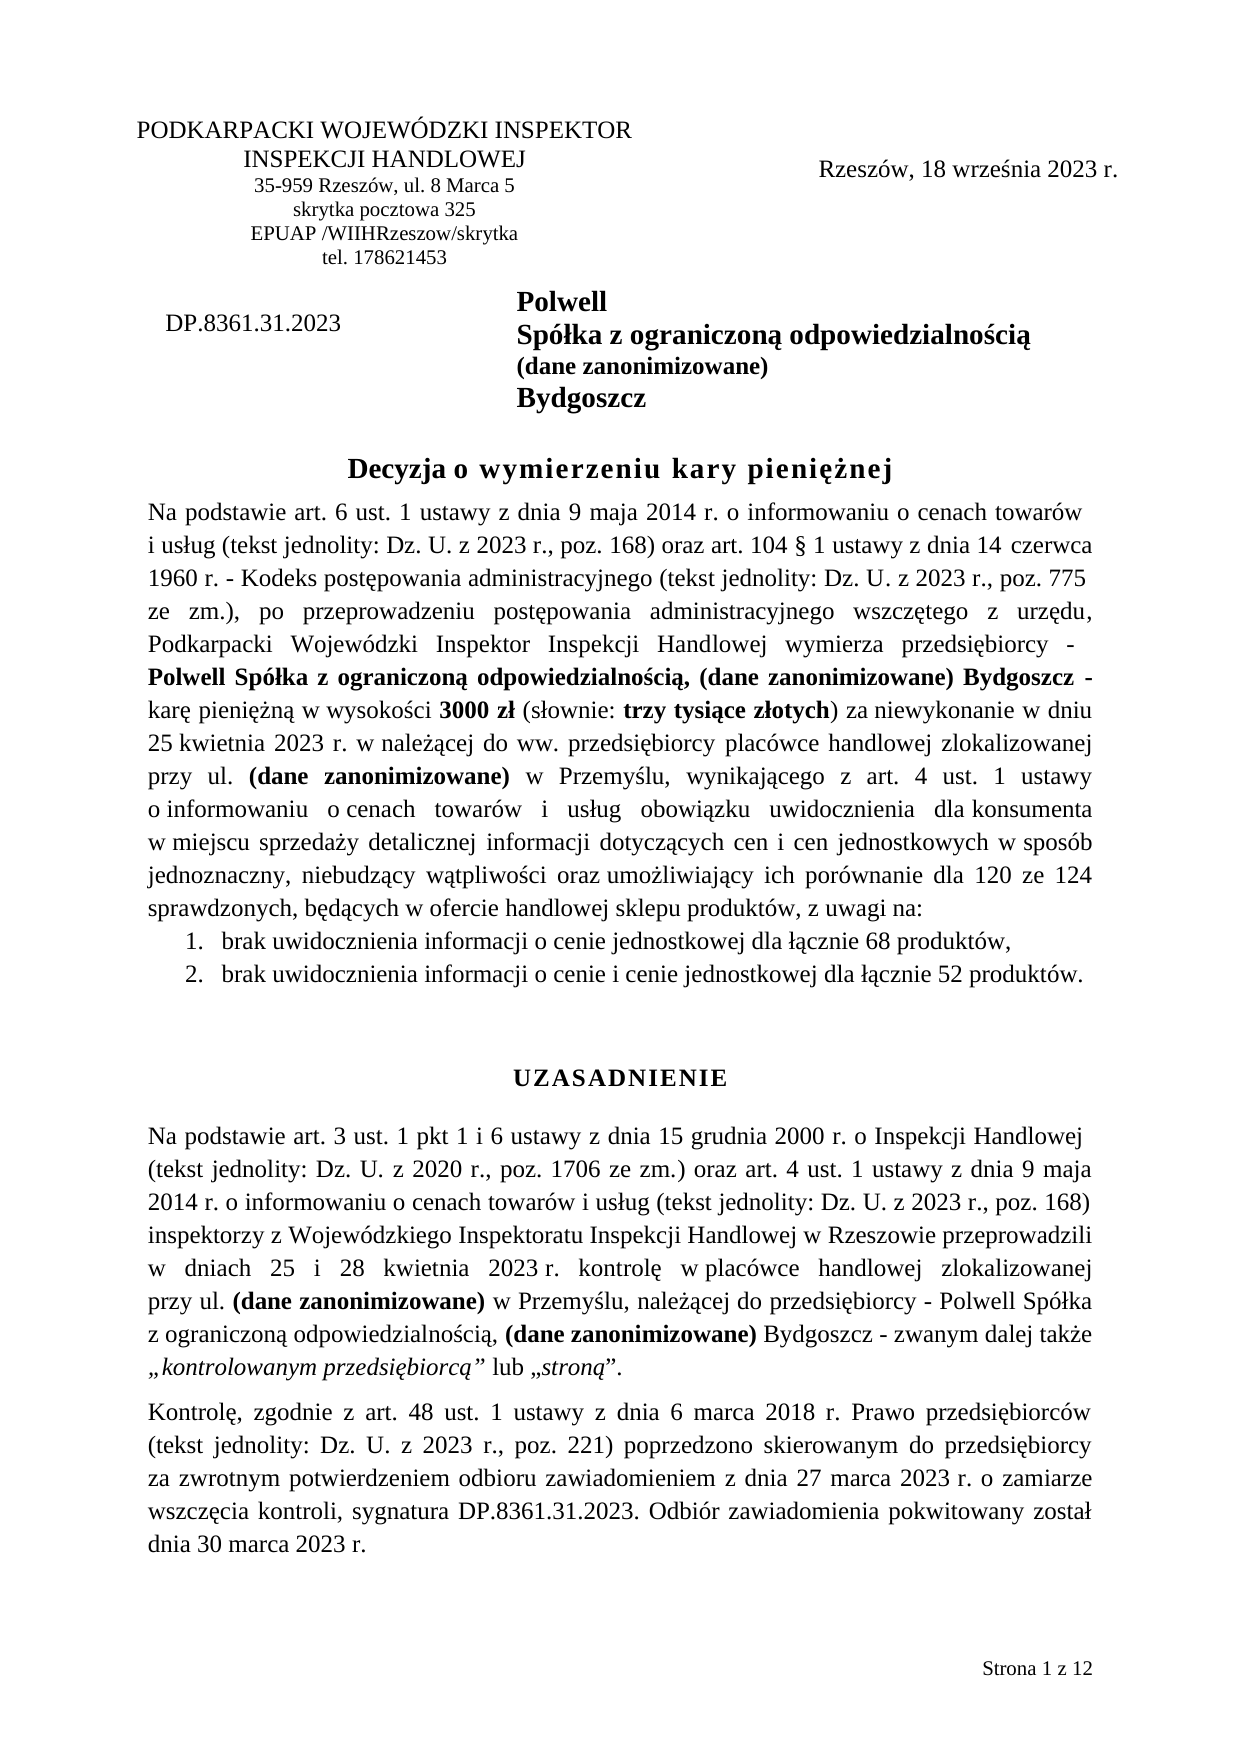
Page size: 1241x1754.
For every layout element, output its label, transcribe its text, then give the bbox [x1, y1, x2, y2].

text UZASADNIENIE [148, 1063, 1092, 1091]
text (dane zanonimizowane) [443, 351, 1092, 380]
text Bydgoszcz [443, 380, 1092, 413]
text Polwell [443, 271, 1092, 317]
text Spółka z ograniczoną odpowiedzialnością [443, 317, 1092, 351]
list brak uwidocznienia informacji o cenie jednostkowej dla łącznie 68 produktów, [185, 926, 1092, 955]
text Na podstawie art. 6 ust. 1 ustawy z dnia 9 maja 2014 r. o informowaniu o cenach towarów i usług (tekst jednolity: Dz. U. z 2023 r., poz. 168) oraz art. 104 § 1 ustawy z dnia 14 czerwca 1960 r. - Kodeks postępowania administracyjnego (tekst jednolity: Dz. U. z 2023 r., poz. 775 ze zm.), po przeprowadzeniu postępowania administracyjnego wszczętego z urzędu, Podkarpacki Wojewódzki Inspektor Inspekcji Handlowej wymierza przedsiębiorcy - Polwell Spółka z ograniczoną odpowiedzialnością, (dane zanonimizowane) Bydgoszcz - karę pieniężną w wysokości 3000 zł (słownie: trzy tysiące złotych) za niewykonanie w dniu 25 kwietnia 2023 r. w należącej do ww. przedsiębiorcy placówce handlowej zlokalizowanej przy ul. (dane zanonimizowane) w Przemyślu, wynikającego z art. 4 ust. 1 ustawy o informowaniu o cenach towarów i usług obowiązku uwidocznienia dla konsumenta w miejscu sprzedaży detalicznej informacji dotyczących cen i cen jednostkowych w sposób jednoznaczny, niebudzący wątpliwości oraz umożliwiający ich porównanie dla 120 ze 124 sprawdzonych, będących w ofercie handlowej sklepu produktów, z uwagi na: [148, 497, 1092, 922]
list brak uwidocznienia informacji o cenie i cenie jednostkowej dla łącznie 52 produktów. [185, 959, 1092, 988]
text Na podstawie art. 3 ust. 1 pkt 1 i 6 ustawy z dnia 15 grudnia 2000 r. o Inspekcji Handlowej (tekst jednolity: Dz. U. z 2020 r., poz. 1706 ze zm.) oraz art. 4 ust. 1 ustawy z dnia 9 maja 2014 r. o informowaniu o cenach towarów i usług (tekst jednolity: Dz. U. z 2023 r., poz. 168) inspektorzy z Wojewódzkiego Inspektoratu Inspekcji Handlowej w Rzeszowie przeprowadzili w dniach 25 i 28 kwietnia 2023 r. kontrolę w placówce handlowej zlokalizowanej przy ul. (dane zanonimizowane) w Przemyślu, należącej do przedsiębiorcy - Polwell Spółka z ograniczoną odpowiedzialnością, (dane zanonimizowane) Bydgoszcz - zwanym dalej także „kontrolowanym przedsiębiorcą” lub „stroną”. [148, 1121, 1092, 1381]
text Kontrolę, zgodnie z art. 48 ust. 1 ustawy z dnia 6 marca 2018 r. Prawo przedsiębiorców (tekst jednolity: Dz. U. z 2023 r., poz. 221) poprzedzono skierowanym do przedsiębiorcy za zwrotnym potwierdzeniem odbioru zawiadomieniem z dnia 27 marca 2023 r. o zamiarze wszczęcia kontroli, sygnatura DP.8361.31.2023. Odbiór zawiadomienia pokwitowany został dnia 30 marca 2023 r. [148, 1397, 1092, 1558]
subtitle Decyzja o wymierzeniu kary pieniężnej [148, 451, 1092, 484]
